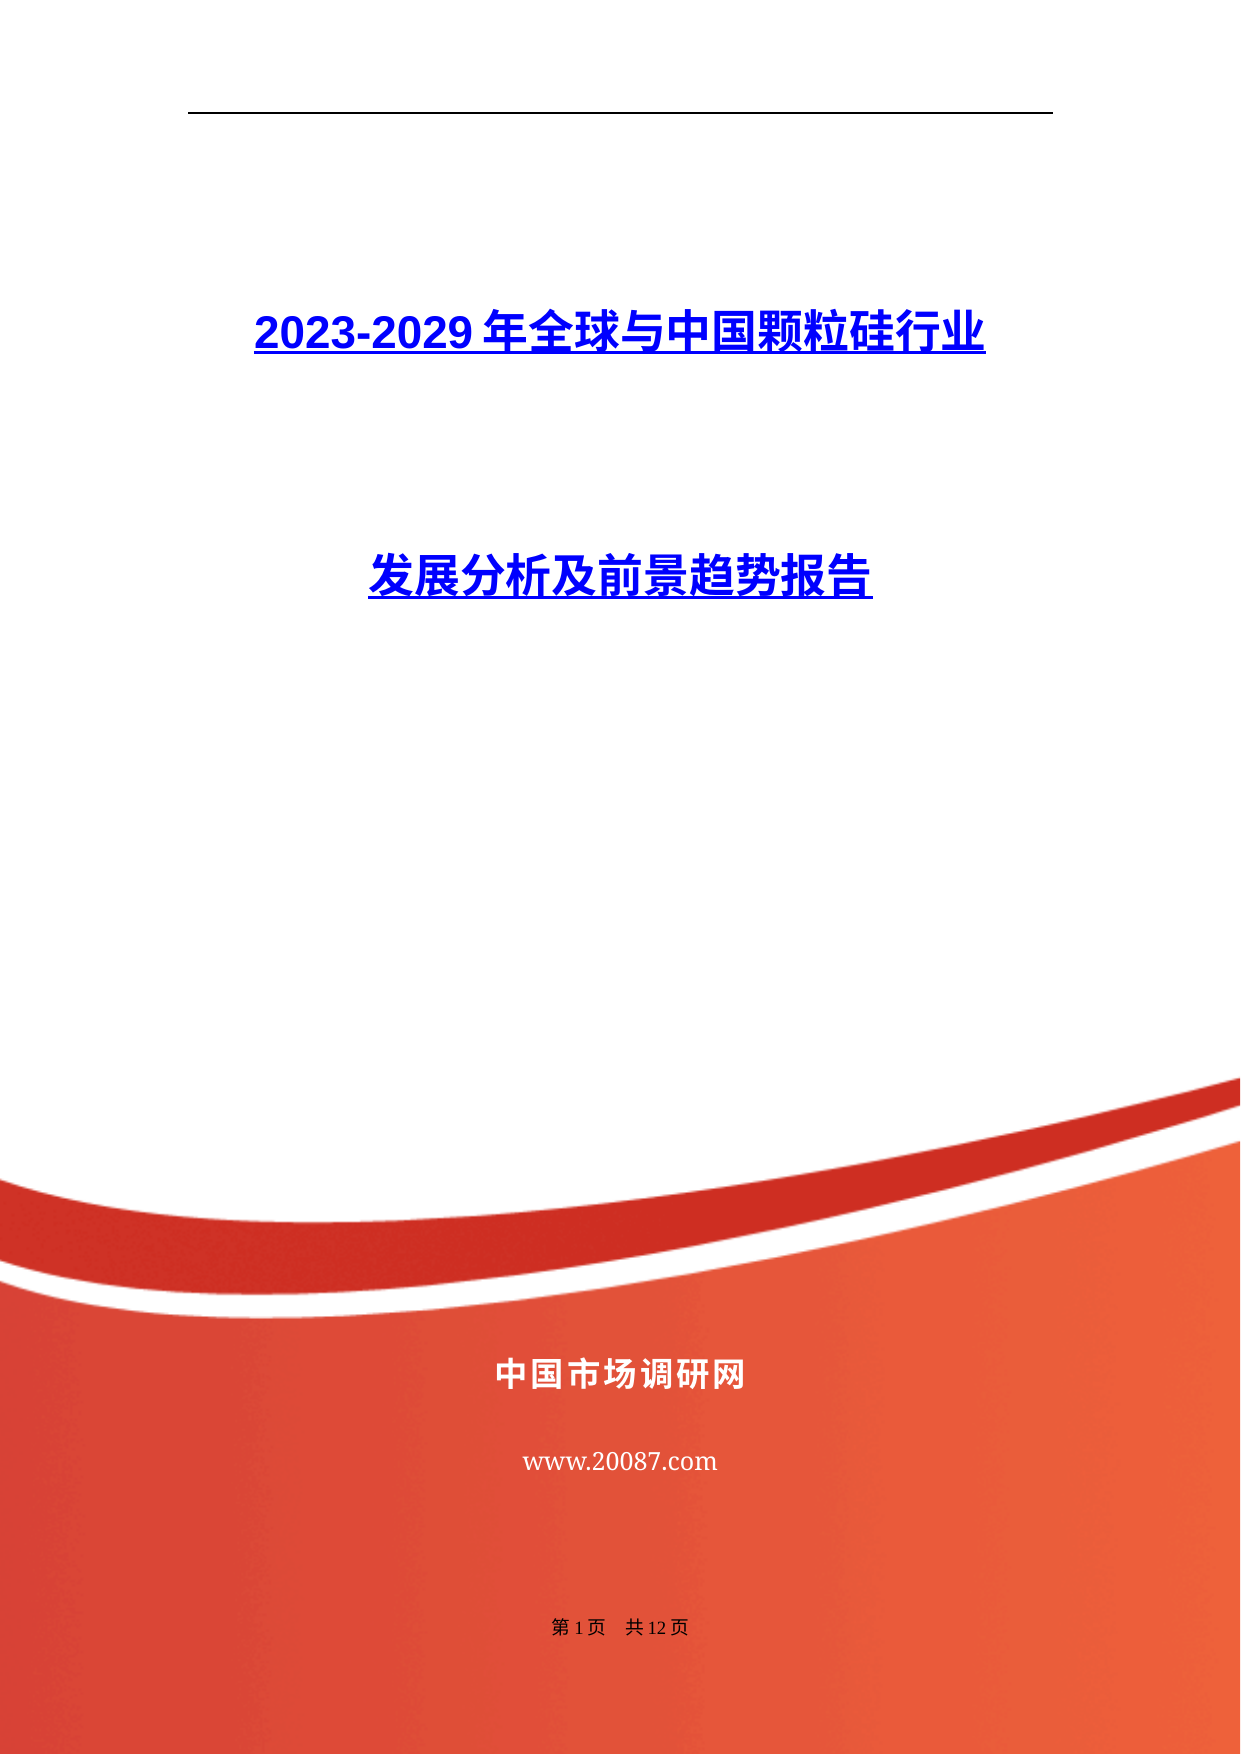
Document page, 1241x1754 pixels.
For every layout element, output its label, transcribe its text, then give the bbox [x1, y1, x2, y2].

picture [0, 1006, 1241, 1754]
text www.20087.com [187, 1428, 1053, 1493]
table_header 2023-2029年全球与中国颗粒硅行业发展分析及前景趋势报告 [188, 207, 1053, 773]
subtitle 中国市场调研网 [187, 1339, 1053, 1404]
